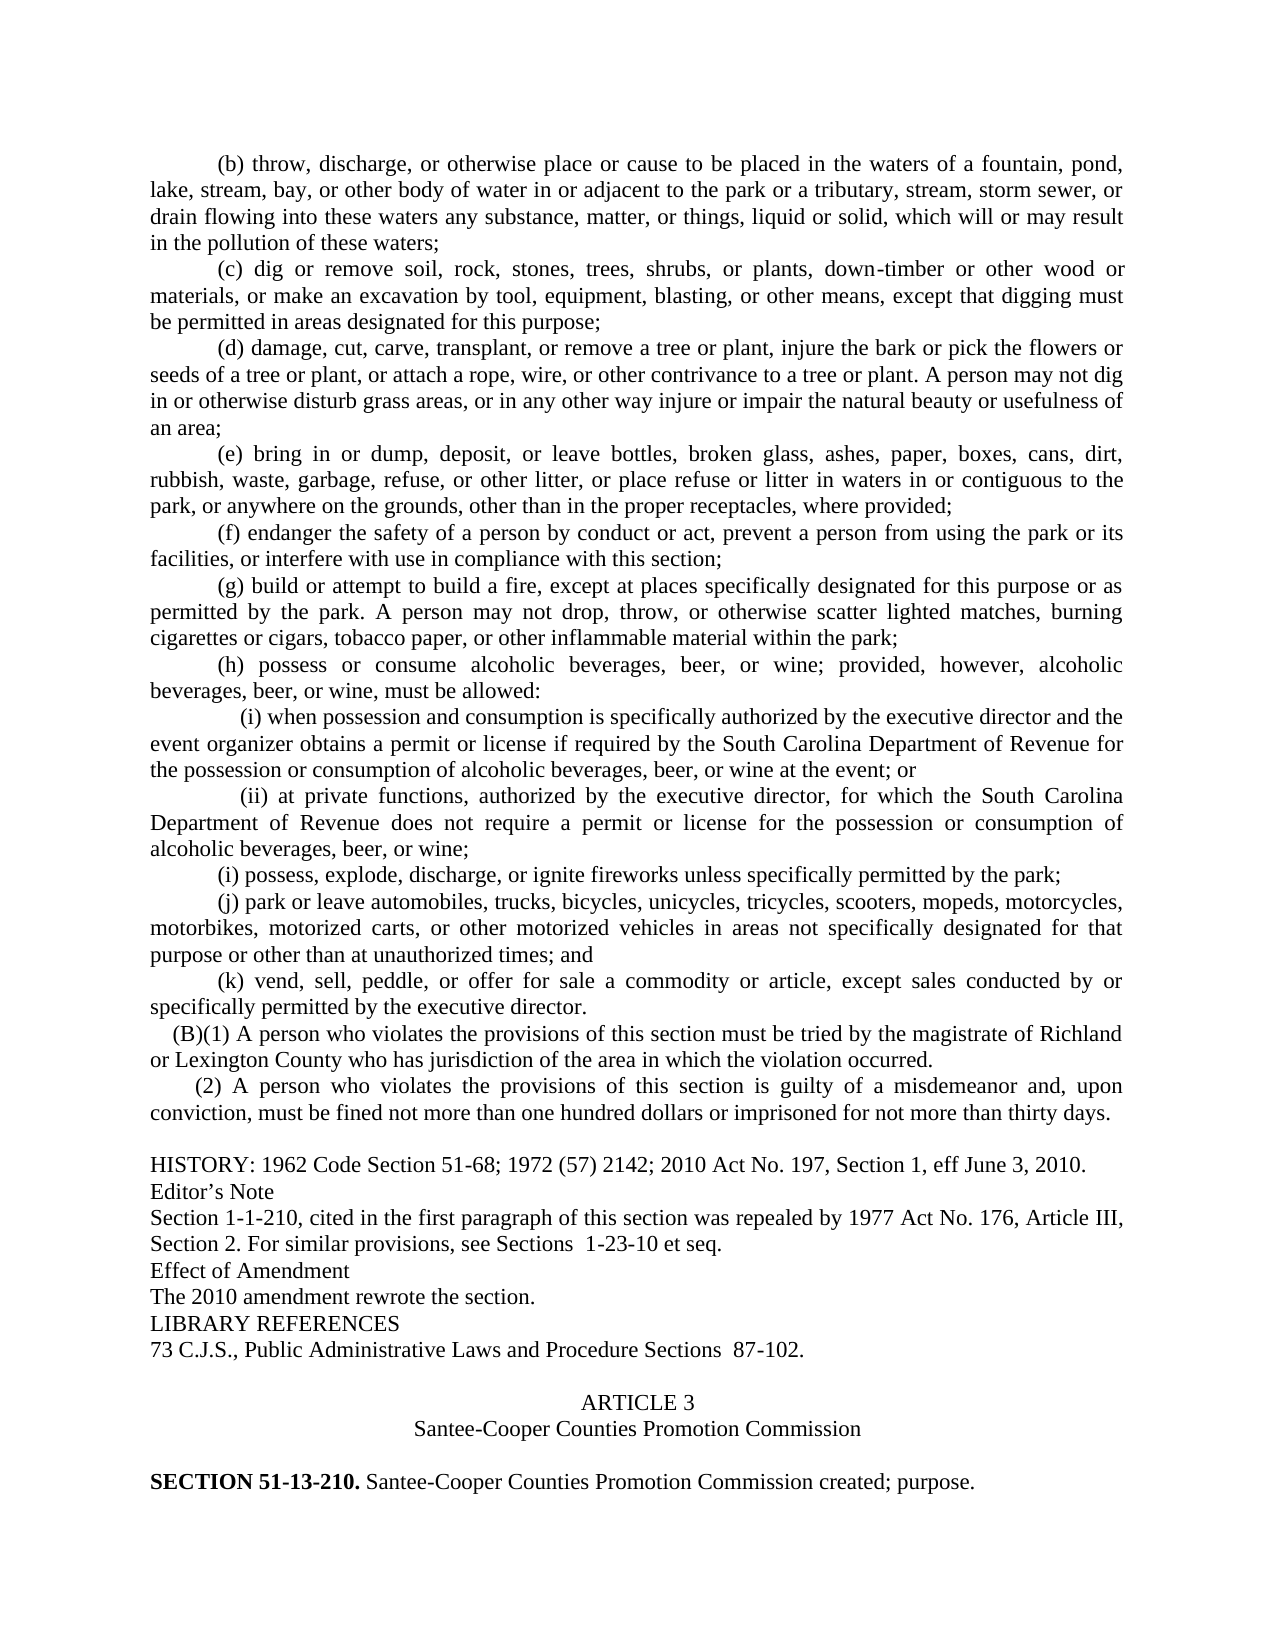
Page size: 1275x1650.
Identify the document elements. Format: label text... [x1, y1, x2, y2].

text (ii) at private functions, authorized by the executive director, for which the South Carolina Department of Revenue does not require a permit or license for the possession or consumption of alcoholic beverages, beer, or wine; [150, 782, 1125, 862]
text (d) damage, cut, carve, transplant, or remove a tree or plant, injure the bark or pick the flowers or seeds of a tree or plant, or attach a rope, wire, or other contrivance to a tree or plant. A person may not dig in or otherwise disturb grass areas, or in any other way injure or impair the natural beauty or usefulness of an area; [150, 334, 1125, 440]
text The 2010 amendment rewrote the section. [150, 1283, 1125, 1309]
text (i) when possession and consumption is specifically authorized by the executive director and the event organizer obtains a permit or license if required by the South Carolina Department of Revenue for the possession or consumption of alcoholic beverages, beer, or wine at the event; or [150, 703, 1125, 782]
text LIBRARY REFERENCES [150, 1309, 1125, 1336]
text 73 C.J.S., Public Administrative Laws and Procedure Sections 87-102. [150, 1336, 1125, 1362]
text Editor’s Note [150, 1178, 1125, 1204]
text ARTICLE 3 [150, 1389, 1125, 1415]
text Effect of Amendment [150, 1257, 1125, 1283]
text (i) possess, explode, discharge, or ignite fireworks unless specifically permitted by the park; [150, 862, 1125, 888]
text (2) A person who violates the provisions of this section is guilty of a misdemeanor and, upon conviction, must be fined not more than one hundred dollars or imprisoned for not more than thirty days. [150, 1072, 1125, 1125]
text Santee-Cooper Counties Promotion Commission [150, 1415, 1125, 1441]
text (f) endanger the safety of a person by conduct or act, prevent a person from using the park or its facilities, or interfere with use in compliance with this section; [150, 519, 1125, 572]
text (c) dig or remove soil, rock, stones, trees, shrubs, or plants, down-timber or other wood or materials, or make an excavation by tool, equipment, blasting, or other means, except that digging must be permitted in areas designated for this purpose; [150, 255, 1125, 334]
text (h) possess or consume alcoholic beverages, beer, or wine; provided, however, alcoholic beverages, beer, or wine, must be allowed: [150, 651, 1125, 703]
text HISTORY: 1962 Code Section 51-68; 1972 (57) 2142; 2010 Act No. 197, Section 1, eff June 3, 2010. [150, 1151, 1125, 1178]
text (k) vend, sell, peddle, or offer for sale a commodity or article, except sales conducted by or specifically permitted by the executive director. [150, 967, 1125, 1020]
text (j) park or leave automobiles, trucks, bicycles, unicycles, tricycles, scooters, mopeds, motorcycles, motorbikes, motorized carts, or other motorized vehicles in areas not specifically designated for that purpose or other than at unauthorized times; and [150, 888, 1125, 967]
text (b) throw, discharge, or otherwise place or cause to be placed in the waters of a fountain, pond, lake, stream, bay, or other body of water in or adjacent to the park or a tributary, stream, storm sewer, or drain flowing into these waters any substance, matter, or things, liquid or solid, which will or may result in the pollution of these waters; [150, 150, 1125, 255]
text Section 1-1-210, cited in the first paragraph of this section was repealed by 1977 Act No. 176, Article III, Section 2. For similar provisions, see Sections 1-23-10 et seq. [150, 1204, 1125, 1257]
text (B)(1) A person who violates the provisions of this section must be tried by the magistrate of Richland or Lexington County who has jurisdiction of the area in which the violation occurred. [150, 1020, 1125, 1072]
text (g) build or attempt to build a fire, except at places specifically designated for this purpose or as permitted by the park. A person may not drop, throw, or otherwise scatter lighted matches, burning cigarettes or cigars, tobacco paper, or other inflammable material within the park; [150, 572, 1125, 651]
text (e) bring in or dump, deposit, or leave bottles, broken glass, ashes, paper, boxes, cans, dirt, rubbish, waste, garbage, refuse, or other litter, or place refuse or litter in waters in or contiguous to the park, or anywhere on the grounds, other than in the proper receptacles, where provided; [150, 440, 1125, 519]
text SECTION 51-13-210. Santee-Cooper Counties Promotion Commission created; purpose. [150, 1468, 1125, 1494]
